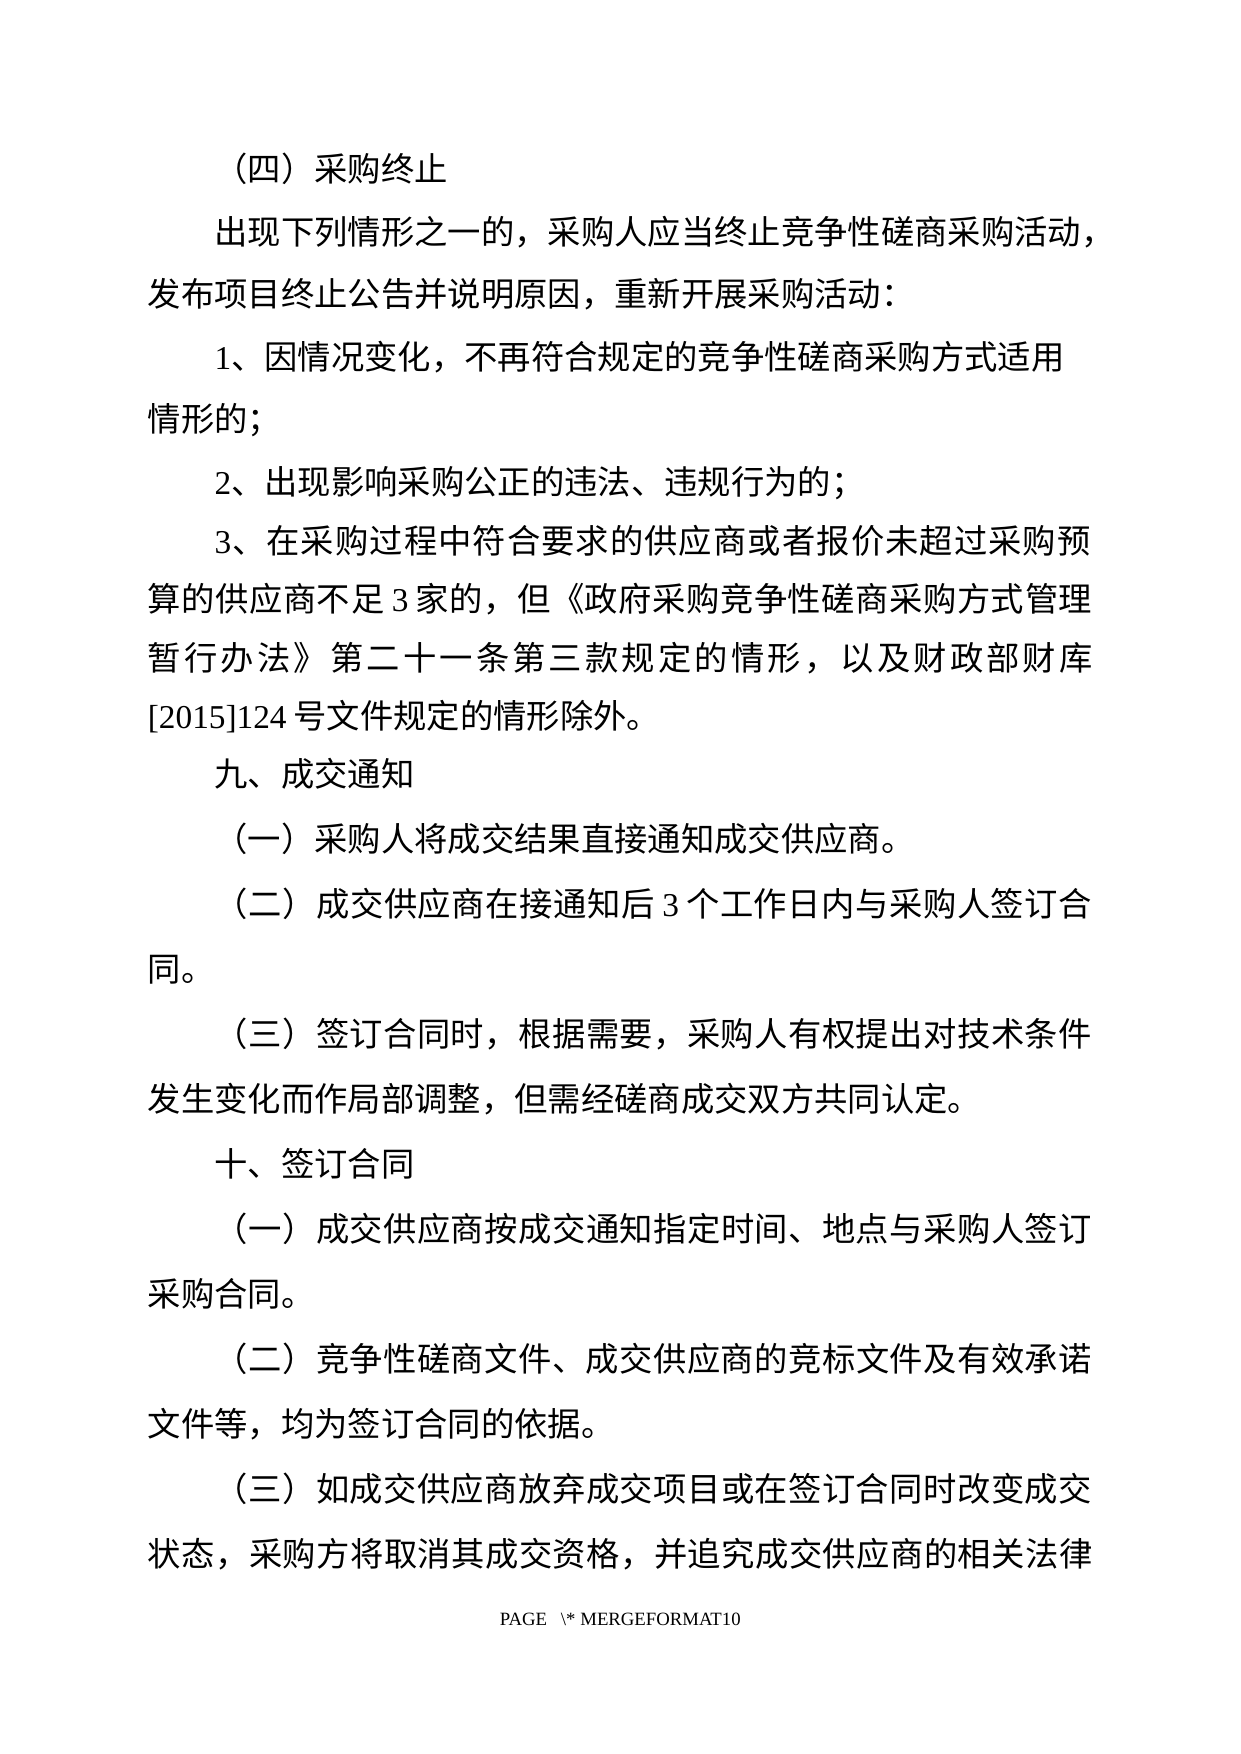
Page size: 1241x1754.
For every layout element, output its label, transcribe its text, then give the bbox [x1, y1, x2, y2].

text 出现下列情形之一的，采购人应当终止竞争性磋商采购活动，发布项目终止公告并说明原因，重新开展采购活动： [148, 194, 1092, 319]
text 2、出现影响采购公正的违法、违规行为的； [148, 444, 1092, 507]
text （一）采购人将成交结果直接通知成交供应商。 [148, 805, 1092, 870]
text （三）签订合同时，根据需要，采购人有权提出对技术条件发生变化而作局部调整，但需经磋商成交双方共同认定。 [148, 1000, 1092, 1130]
text 1、因情况变化，不再符合规定的竞争性磋商采购方式适用情形的； [148, 319, 1092, 444]
text （一）成交供应商按成交通知指定时间、地点与采购人签订采购合同。 [148, 1195, 1092, 1325]
text 3、在采购过程中符合要求的供应商或者报价未超过采购预算的供应商不足3家的，但《政府采购竞争性磋商采购方式管理暂行办法》第二十一条第三款规定的情形，以及财政部财库[2015]124号文件规定的情形除外。 [148, 507, 1092, 740]
text （四）采购终止 [148, 132, 1092, 194]
text （二）成交供应商在接通知后3个工作日内与采购人签订合同。 [148, 870, 1092, 1000]
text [148, 1455, 1092, 1585]
text 十、签订合同 [148, 1130, 1092, 1195]
text （二）竞争性磋商文件、成交供应商的竞标文件及有效承诺文件等，均为签订合同的依据。 [148, 1325, 1092, 1455]
text 九、成交通知 [148, 740, 1092, 805]
